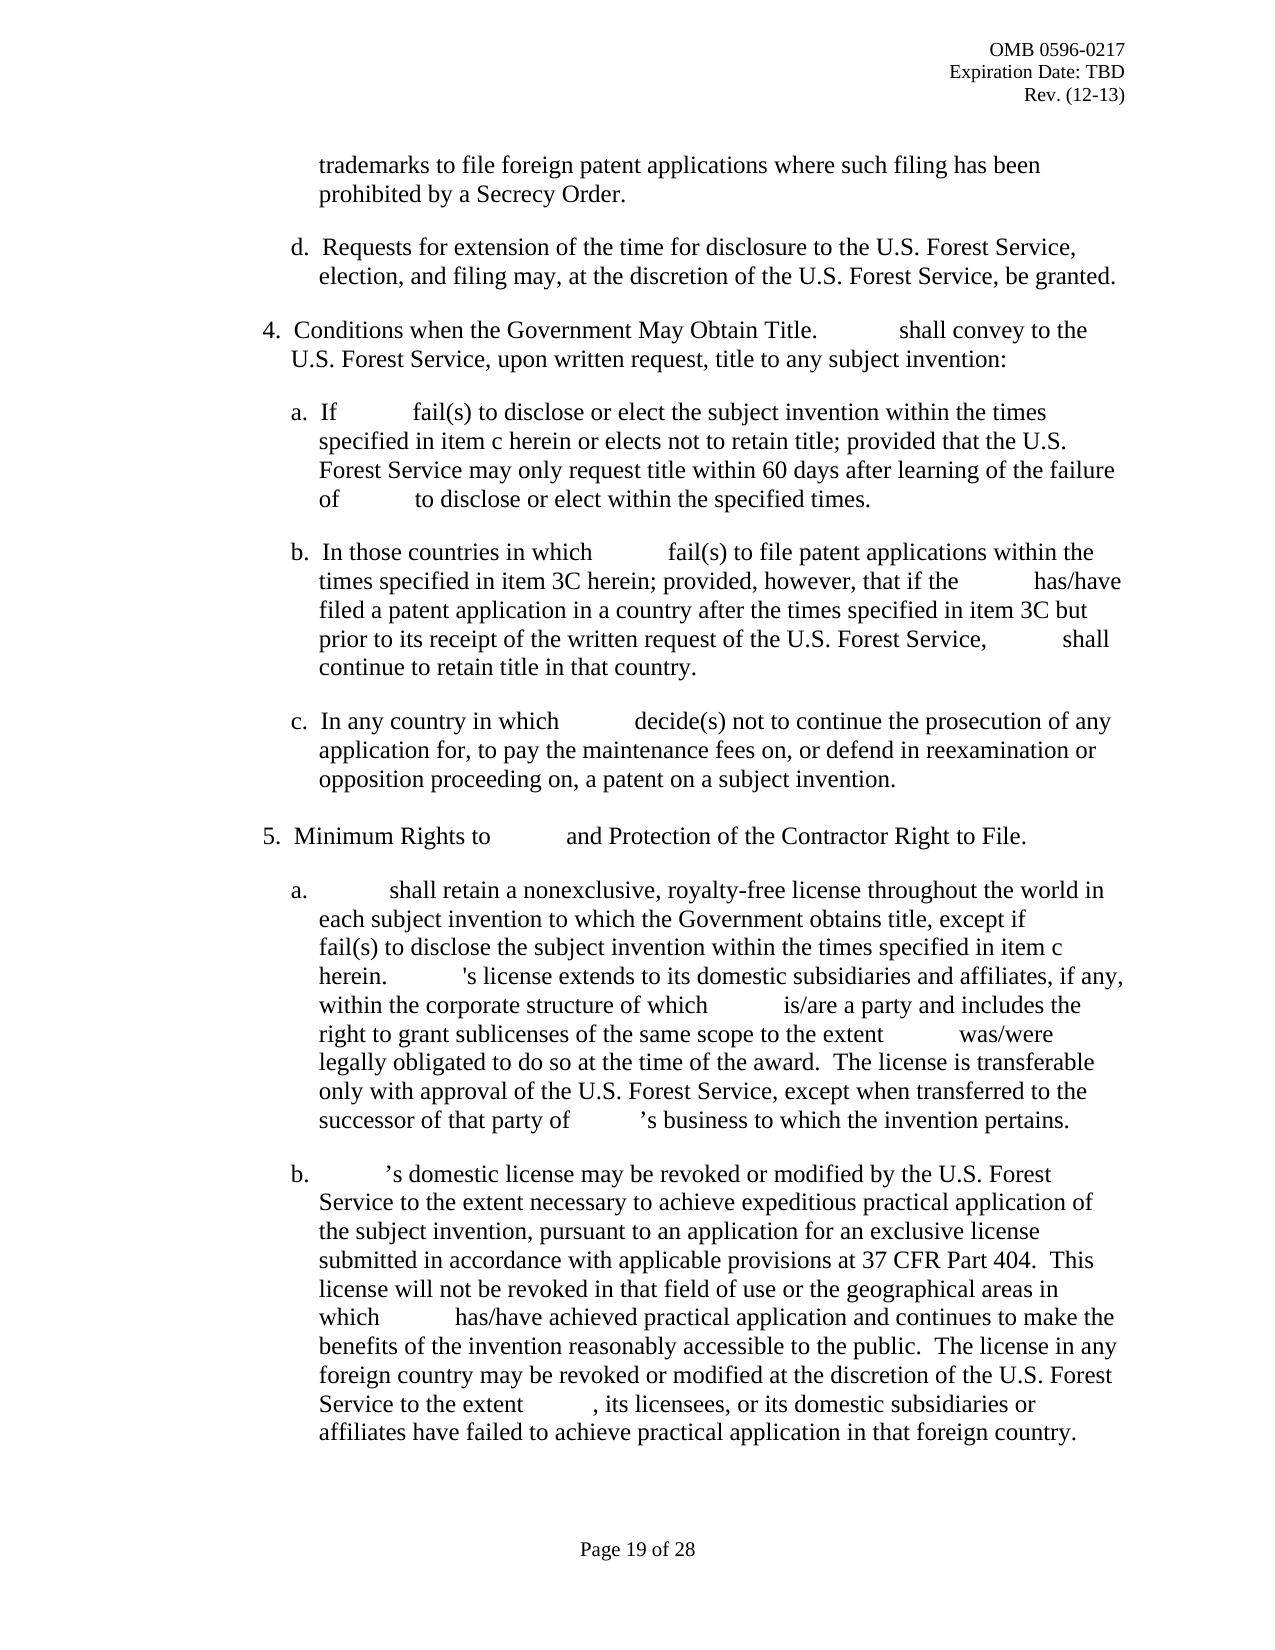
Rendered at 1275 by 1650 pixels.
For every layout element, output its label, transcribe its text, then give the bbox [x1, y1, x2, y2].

list a. shall retain a nonexclusive, royalty-free license throughout the world in each subject invention to which the Government obtains title, except if fail(s) to disclose the subject invention within the times specified in item c herein. 's license extends to its domestic subsidiaries and affiliates, if any, within the corporate structure of which is/are a party and includes the right to grant sublicenses of the same scope to the extent was/were legally obligated to do so at the time of the award. The license is transferable only with approval of the U.S. Forest Service, except when transferred to the successor of that party of ’s business to which the invention pertains. [291, 875, 1125, 1134]
list a. If fail(s) to disclose or elect the subject invention within the times specified in item c herein or elects not to retain title; provided that the U.S. Forest Service may only request title within 60 days after learning of the failure of to disclose or elect within the specified times. [291, 397, 1125, 512]
list b. In those countries in which fail(s) to file patent applications within the times specified in item 3C herein; provided, however, that if the has/have filed a patent application in a country after the times specified in item 3C but prior to its receipt of the written request of the U.S. Forest Service, shall continue to retain title in that country. [291, 537, 1125, 681]
list d. Requests for extension of the time for disclosure to the U.S. Forest Service, election, and filing may, at the discretion of the U.S. Forest Service, be granted. [291, 232, 1125, 290]
list 4. Conditions when the Government May Obtain Title. shall convey to the U.S. Forest Service, upon written request, title to any subject invention: [262, 315, 1125, 372]
list c. In any country in which decide(s) not to continue the prosecution of any application for, to pay the maintenance fees on, or defend in reexamination or opposition proceeding on, a patent on a subject invention. [291, 706, 1125, 792]
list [291, 150, 1125, 207]
text 5. Minimum Rights to and Protection of the Contractor Right to File. [262, 821, 1125, 850]
list b. ’s domestic license may be revoked or modified by the U.S. Forest Service to the extent necessary to achieve expeditious practical application of the subject invention, pursuant to an application for an exclusive license submitted in accordance with applicable provisions at 37 CFR Part 404. This license will not be revoked in that field of use or the geographical areas in which has/have achieved practical application and continues to make the benefits of the invention reasonably accessible to the public. The license in any foreign country may be revoked or modified at the discretion of the U.S. Forest Service to the extent , its licensees, or its domestic subsidiaries or affiliates have failed to achieve practical application in that foreign country. [291, 1159, 1125, 1446]
